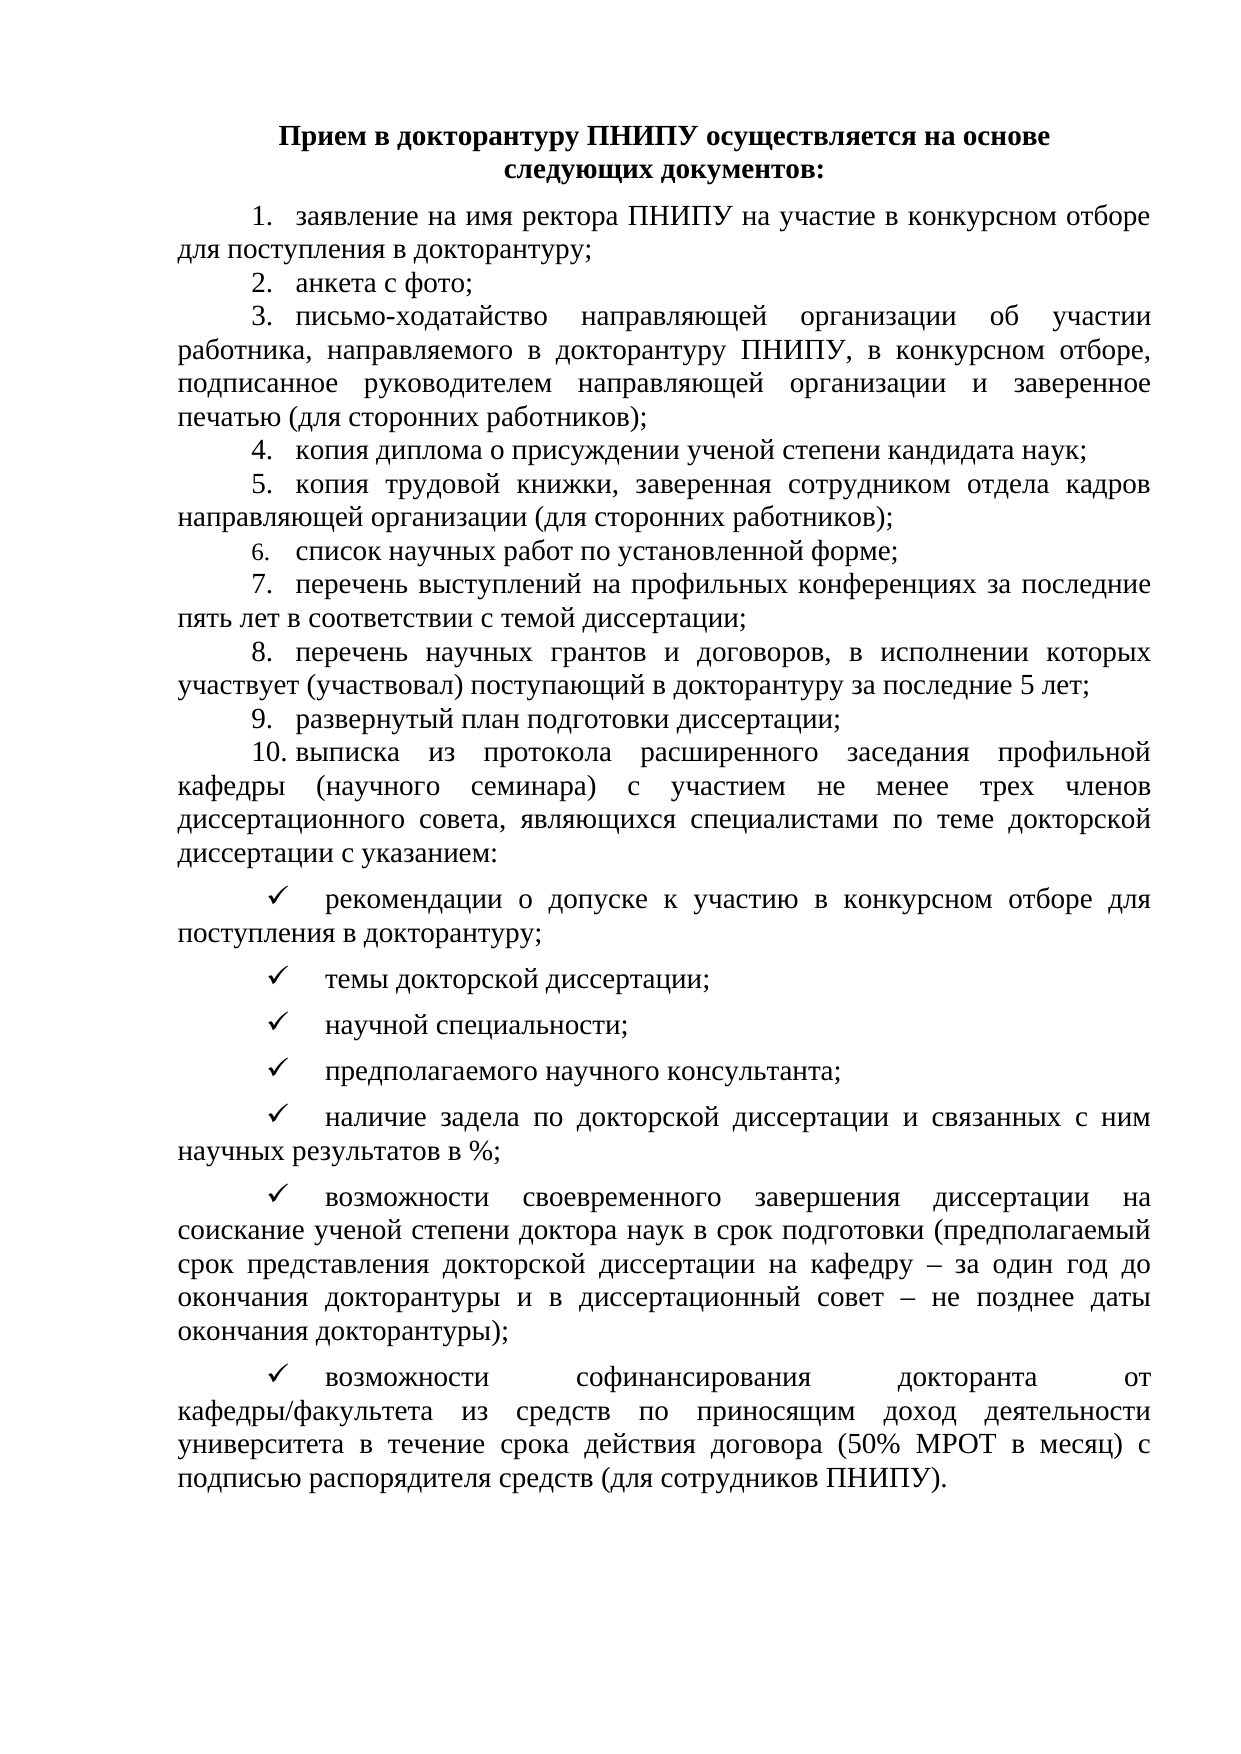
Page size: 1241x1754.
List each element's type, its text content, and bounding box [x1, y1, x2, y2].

list выписка из протокола расширенного заседания профильной кафедры (научного семинара) с участием не менее трех членов диссертационного совета, являющихся специалистами по теме докторской диссертации с указанием: [177, 734, 1152, 868]
list предполагаемого научного консультанта; [177, 1053, 1152, 1087]
list копия трудовой книжки, заверенная сотрудником отдела кадров направляющей организации (для сторонних работников); [177, 466, 1152, 533]
text Прием в докторантуру ПНИПУ осуществляется на основе [177, 118, 1152, 152]
list перечень выступлений на профильных конференциях за последние пять лет в соответствии с темой диссертации; [177, 567, 1152, 634]
list темы докторской диссертации; [177, 961, 1152, 994]
list заявление на имя ректора ПНИПУ на участие в конкурсном отборе для поступления в докторантуру; [177, 198, 1152, 265]
list научной специальности; [177, 1007, 1152, 1041]
list рекомендации о допуске к участию в конкурсном отборе для поступления в докторантуру; [177, 881, 1152, 948]
list наличие задела по докторской диссертации и связанных с ним научных результатов в %; [177, 1099, 1152, 1166]
list перечень научных грантов и договоров, в исполнении которых участвует (участвовал) поступающий в докторантуру за последние 5 лет; [177, 634, 1152, 701]
list возможности своевременного завершения диссертации на соискание ученой степени доктора наук в срок подготовки (предполагаемый срок представления докторской диссертации на кафедру – за один год до окончания докторантуры и в диссертационный совет – не позднее даты окончания докторантуры); [177, 1179, 1152, 1347]
text следующих документов: [177, 152, 1152, 185]
list копия диплома о присуждении ученой степени кандидата наук; [177, 432, 1152, 466]
list список научных работ по установленной форме; [177, 533, 1152, 567]
list анкета с фото; [177, 265, 1152, 298]
list развернутый план подготовки диссертации; [177, 701, 1152, 734]
list возможности софинансирования докторанта от кафедры/факультета из средств по приносящим доход деятельности университета в течение срока действия договора (50% МРОТ в месяц) с подписью распорядителя средств (для сотрудников ПНИПУ). [177, 1359, 1152, 1493]
list письмо-ходатайство направляющей организации об участии работника, направляемого в докторантуру ПНИПУ, в конкурсном отборе, подписанное руководителем направляющей организации и заверенное печатью (для сторонних работников); [177, 298, 1152, 432]
